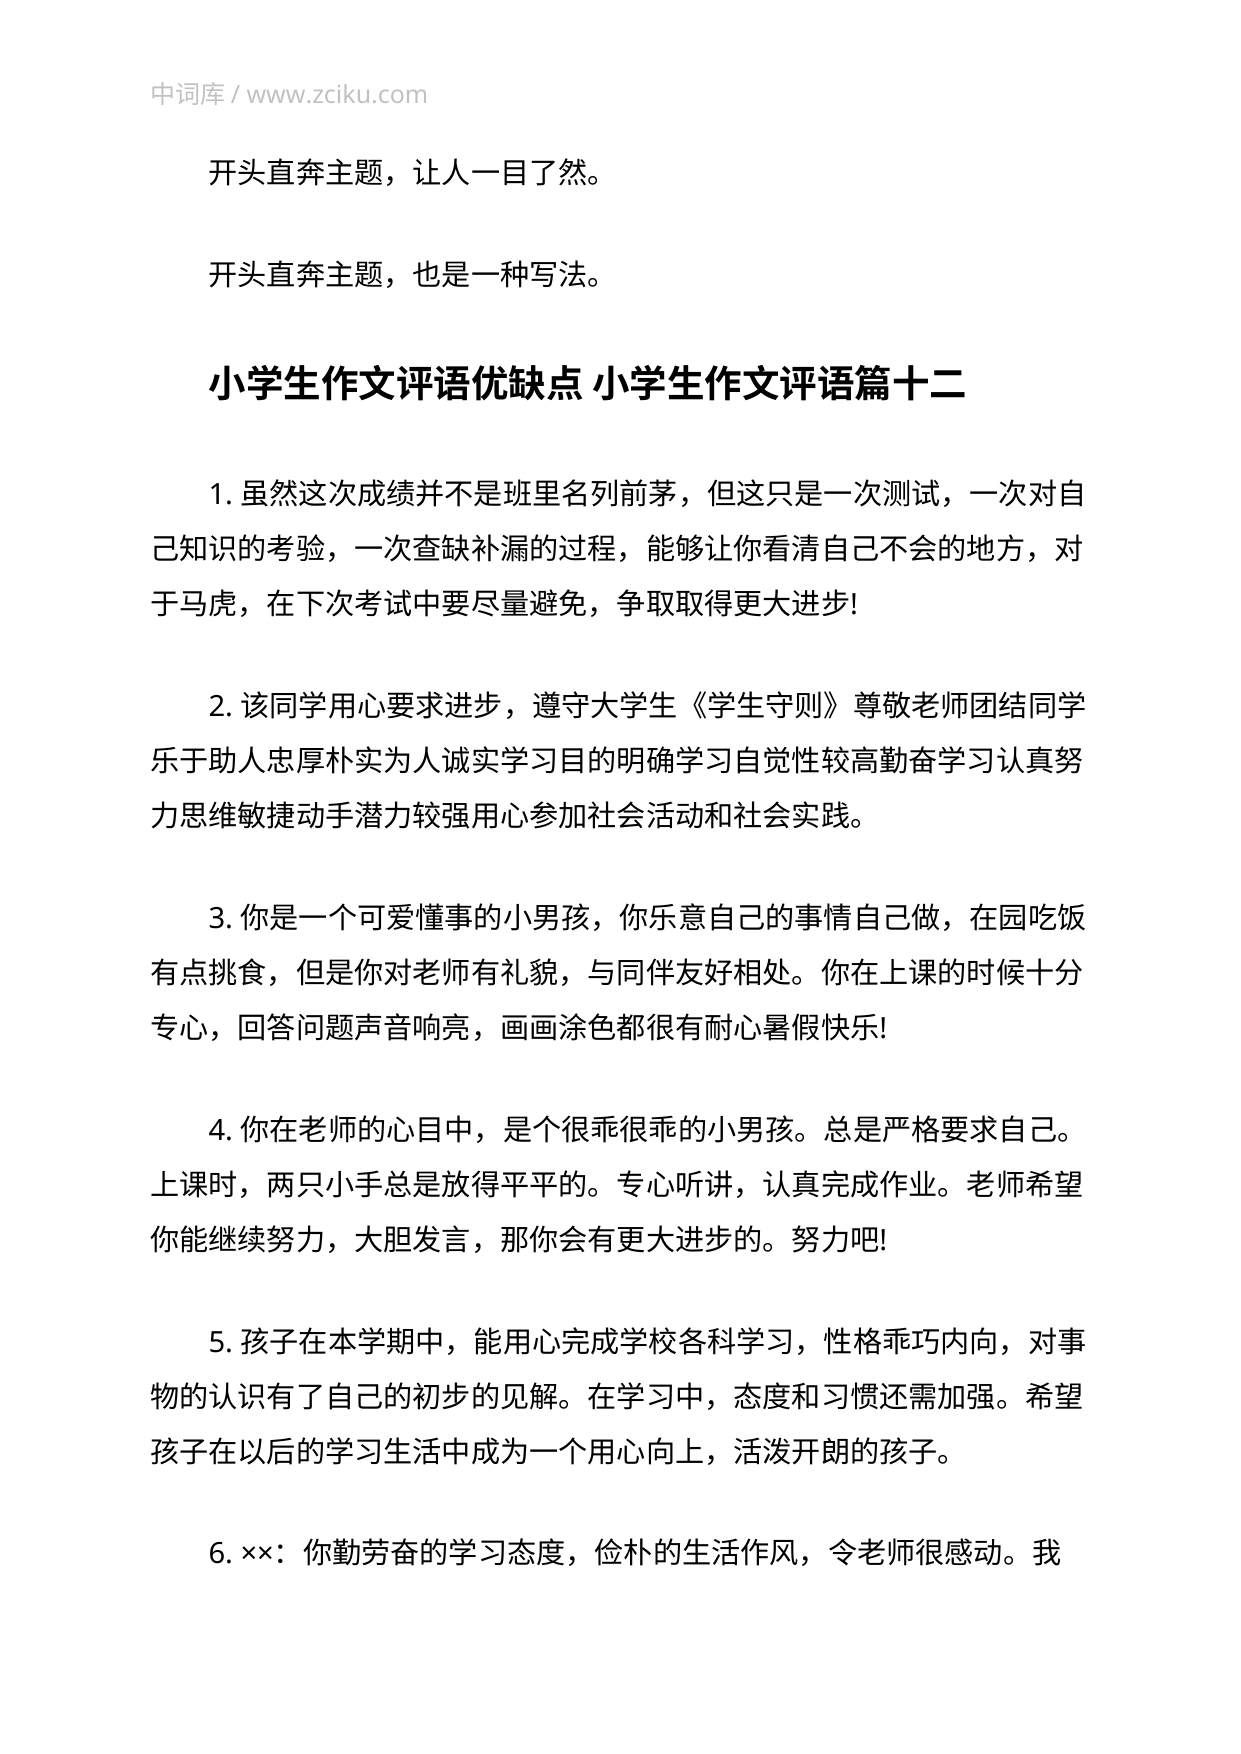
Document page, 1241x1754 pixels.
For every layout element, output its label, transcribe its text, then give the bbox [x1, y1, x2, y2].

text 1. 虽然这次成绩并不是班里名列前茅，但这只是一次测试，一次对自己知识的考验，一次查缺补漏的过程，能够让你看清自己不会的地方，对于马虎，在下次考试中要尽量避免，争取取得更大进步! [150, 471, 1090, 623]
text 开头直奔主题，让人一目了然。 [150, 150, 1090, 192]
text 5. 孩子在本学期中，能用心完成学校各科学习，性格乖巧内向，对事物的认识有了自己的初步的见解。在学习中，态度和习惯还需加强。希望孩子在以后的学习生活中成为一个用心向上，活泼开朗的孩子。 [150, 1318, 1090, 1470]
text 2. 该同学用心要求进步，遵守大学生《学生守则》尊敬老师团结同学乐于助人忠厚朴实为人诚实学习目的明确学习自觉性较高勤奋学习认真努力思维敏捷动手潜力较强用心参加社会活动和社会实践。 [150, 683, 1090, 835]
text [150, 1530, 1090, 1572]
text 开头直奔主题，也是一种写法。 [150, 252, 1090, 294]
text 3. 你是一个可爱懂事的小男孩，你乐意自己的事情自己做，在园吃饭有点挑食，但是你对老师有礼貌，与同伴友好相处。你在上课的时候十分专心，回答问题声音响亮，画画涂色都很有耐心暑假快乐! [150, 894, 1090, 1047]
text 4. 你在老师的心目中，是个很乖很乖的小男孩。总是严格要求自己。上课时，两只小手总是放得平平的。专心听讲，认真完成作业。老师希望你能继续努力，大胆发言，那你会有更大进步的。努力吧! [150, 1106, 1090, 1259]
text 小学生作文评语优缺点 小学生作文评语篇十二 [150, 353, 1090, 408]
